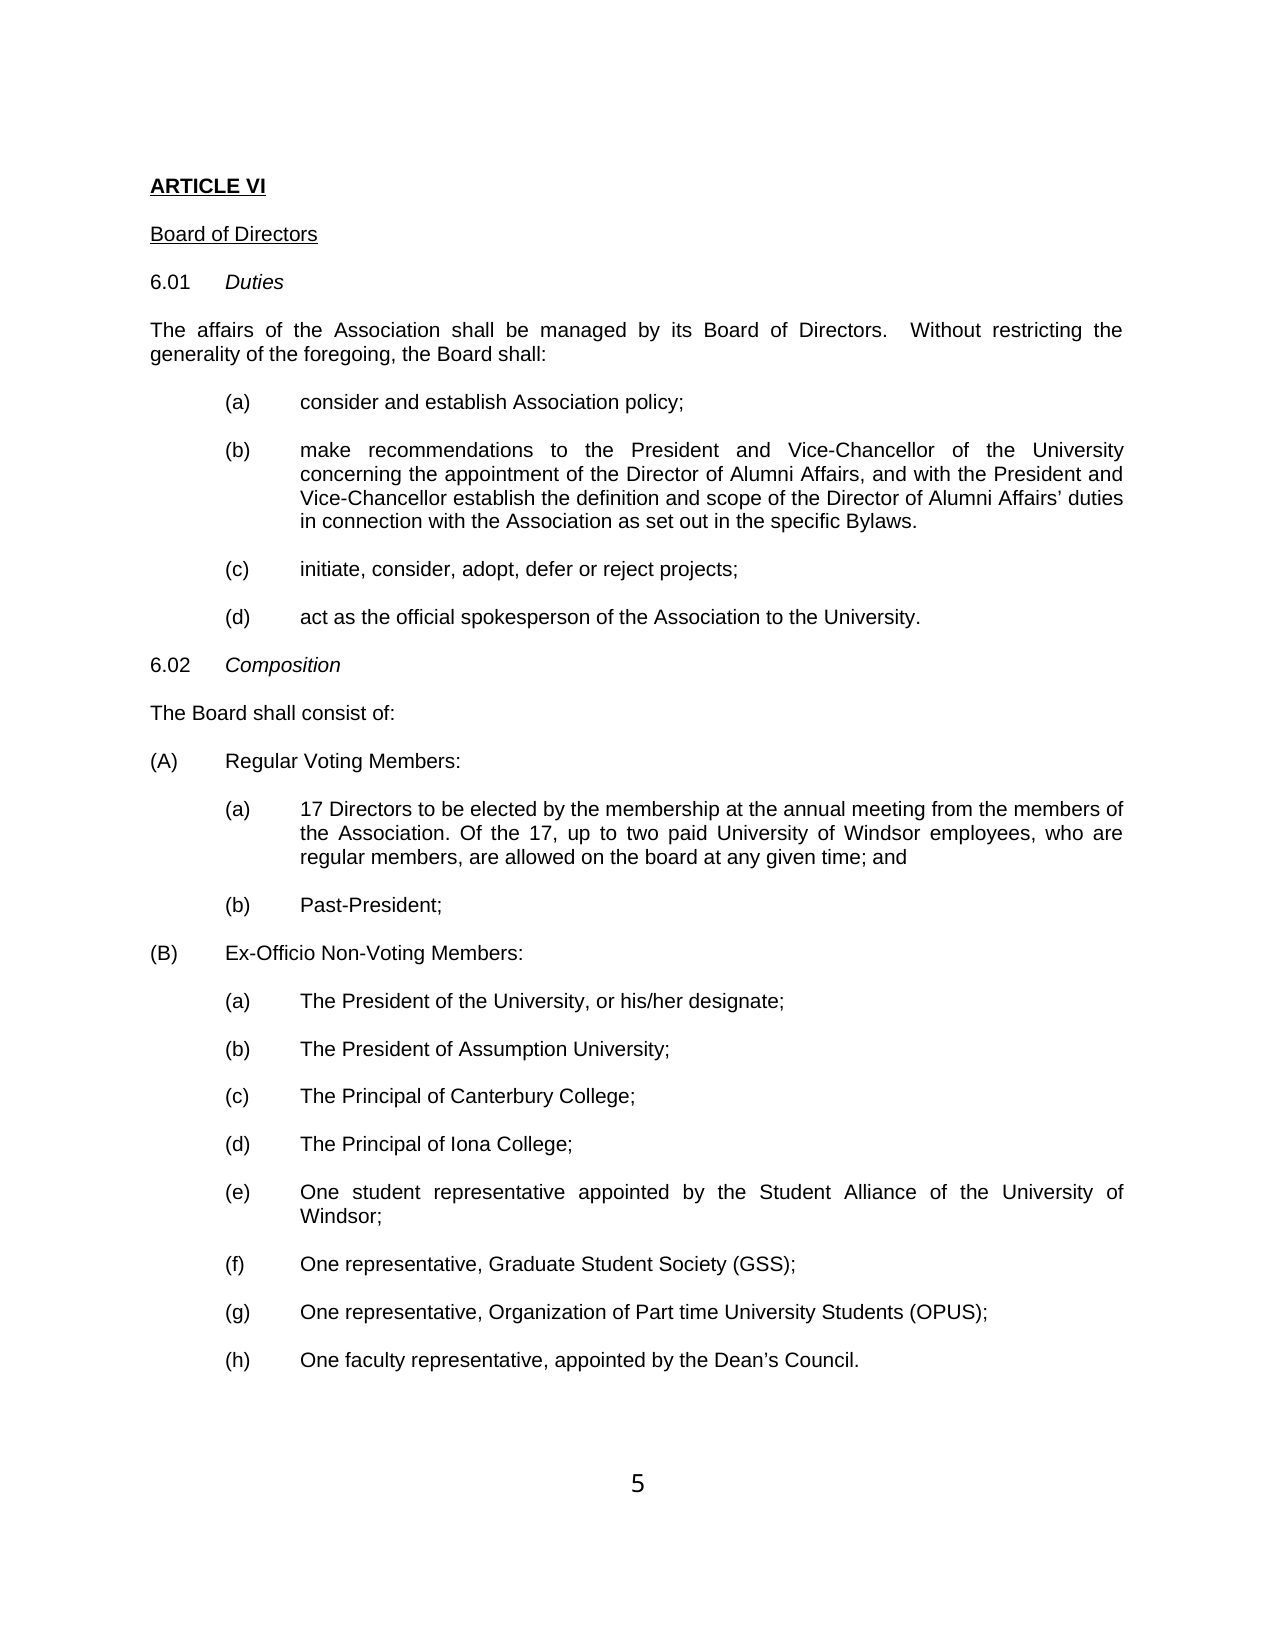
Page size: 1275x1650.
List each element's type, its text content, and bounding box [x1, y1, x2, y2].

text (A) Regular Voting Members: [150, 749, 1125, 773]
text (h) One faculty representative, appointed by the Dean’s Council. [225, 1348, 1125, 1372]
text (b) Past-President; [150, 893, 1125, 917]
text (a) consider and establish Association policy; [225, 389, 1125, 413]
text (a) 17 Directors to be elected by the membership at the annual meeting from the members of the Association. Of the 17, up to two paid University of Windsor employees, who are regular members, are allowed on the board at any given time; and [225, 797, 1125, 869]
text Board of Directors [150, 222, 1125, 246]
text (B) Ex-Officio Non-Voting Members: [150, 941, 1125, 964]
text (c) initiate, consider, adopt, defer or reject projects; [225, 557, 1125, 581]
text ARTICLE VI [150, 174, 1125, 198]
text (b) make recommendations to the President and Vice-Chancellor of the University concerning the appointment of the Director of Alumni Affairs, and with the President and Vice-Chancellor establish the definition and scope of the Director of Alumni Affairs’ duties in connection with the Association as set out in the specific Bylaws. [225, 437, 1125, 533]
text The affairs of the Association shall be managed by its Board of Directors. Without restricting the generality of the foregoing, the Board shall: [150, 318, 1125, 366]
text The Board shall consist of: [150, 701, 1125, 725]
text (d) act as the official spokesperson of the Association to the University. [225, 605, 1125, 629]
text (c) The Principal of ; [150, 1084, 1125, 1108]
text 6.01 Duties [150, 270, 1125, 294]
text (b) The President of ; [225, 1036, 1125, 1060]
text (g) One representative, Organization of Part time University Students (OPUS); [225, 1300, 1125, 1324]
text (a) The President of the University, or his/her designate; [150, 988, 1125, 1012]
text 6.02 Composition [150, 653, 1125, 677]
text (f) One representative, Graduate Student Society (GSS); [225, 1252, 1125, 1276]
text (d) The Principal of ; [150, 1132, 1125, 1156]
text (e) One student representative appointed by the Student Alliance of the ; [225, 1180, 1125, 1228]
